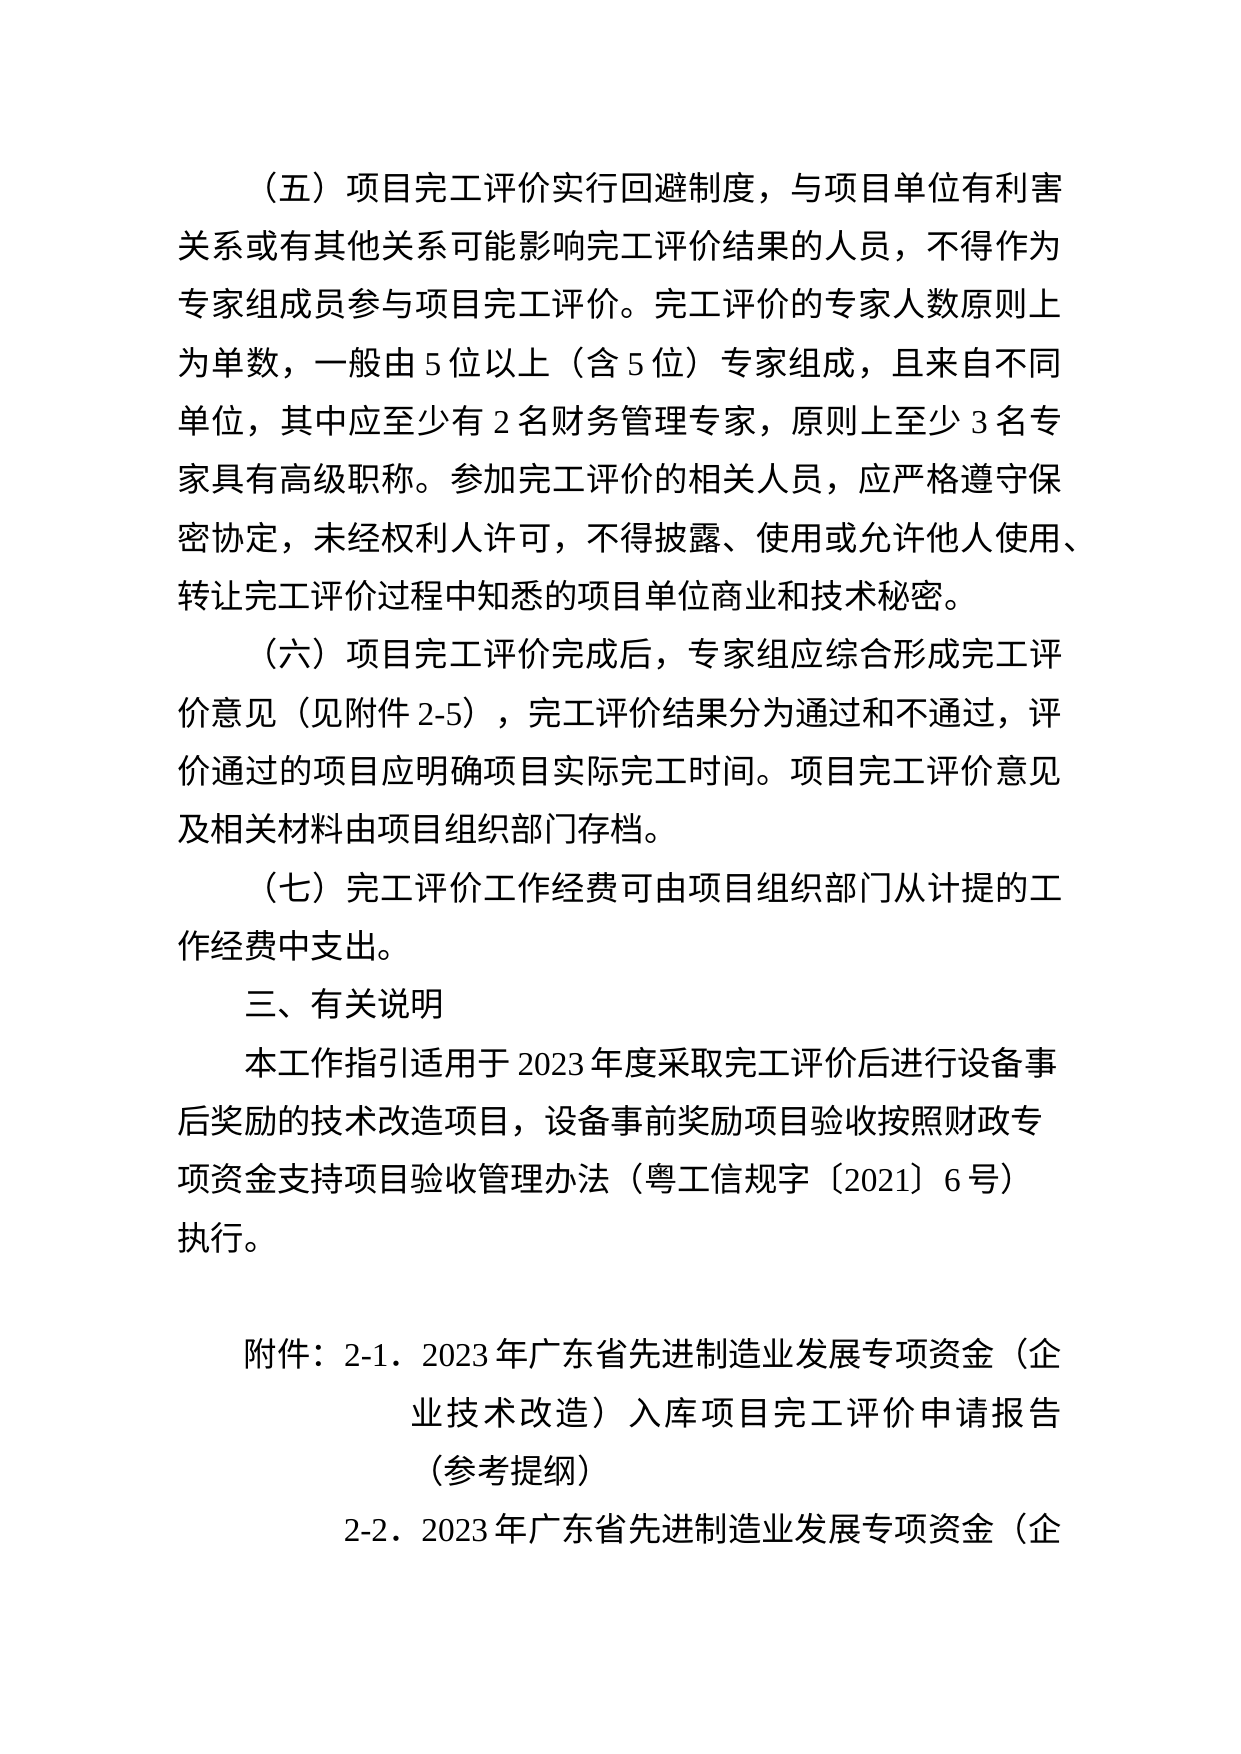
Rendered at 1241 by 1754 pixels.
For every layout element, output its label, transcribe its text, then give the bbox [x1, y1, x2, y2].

text 附件：2-1．2023年广东省先进制造业发展专项资金（企业技术改造）入库项目完工评价申请报告（参考提纲） [244, 1320, 1063, 1495]
text （六）项目完工评价完成后，专家组应综合形成完工评价意见（见附件2-5），完工评价结果分为通过和不通过，评价通过的项目应明确项目实际完工时间。项目完工评价意见及相关材料由项目组织部门存档。 [177, 620, 1063, 853]
text （七）完工评价工作经费可由项目组织部门从计提的工作经费中支出。 [177, 853, 1063, 970]
text （五）项目完工评价实行回避制度，与项目单位有利害关系或有其他关系可能影响完工评价结果的人员，不得作为专家组成员参与项目完工评价。完工评价的专家人数原则上为单数，一般由5位以上（含5位）专家组成，且来自不同单位，其中应至少有2名财务管理专家，原则上至少3名专家具有高级职称。参加完工评价的相关人员，应严格遵守保密协定，未经权利人许可，不得披露、使用或允许他人使用、转让完工评价过程中知悉的项目单位商业和技术秘密。 [177, 153, 1063, 620]
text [343, 1495, 1063, 1553]
text 三、有关说明 [177, 970, 1063, 1028]
text 本工作指引适用于2023年度采取完工评价后进行设备事后奖励的技术改造项目，设备事前奖励项目验收按照财政专项资金支持项目验收管理办法（粤工信规字〔2021〕6号）执行。 [177, 1028, 1063, 1262]
